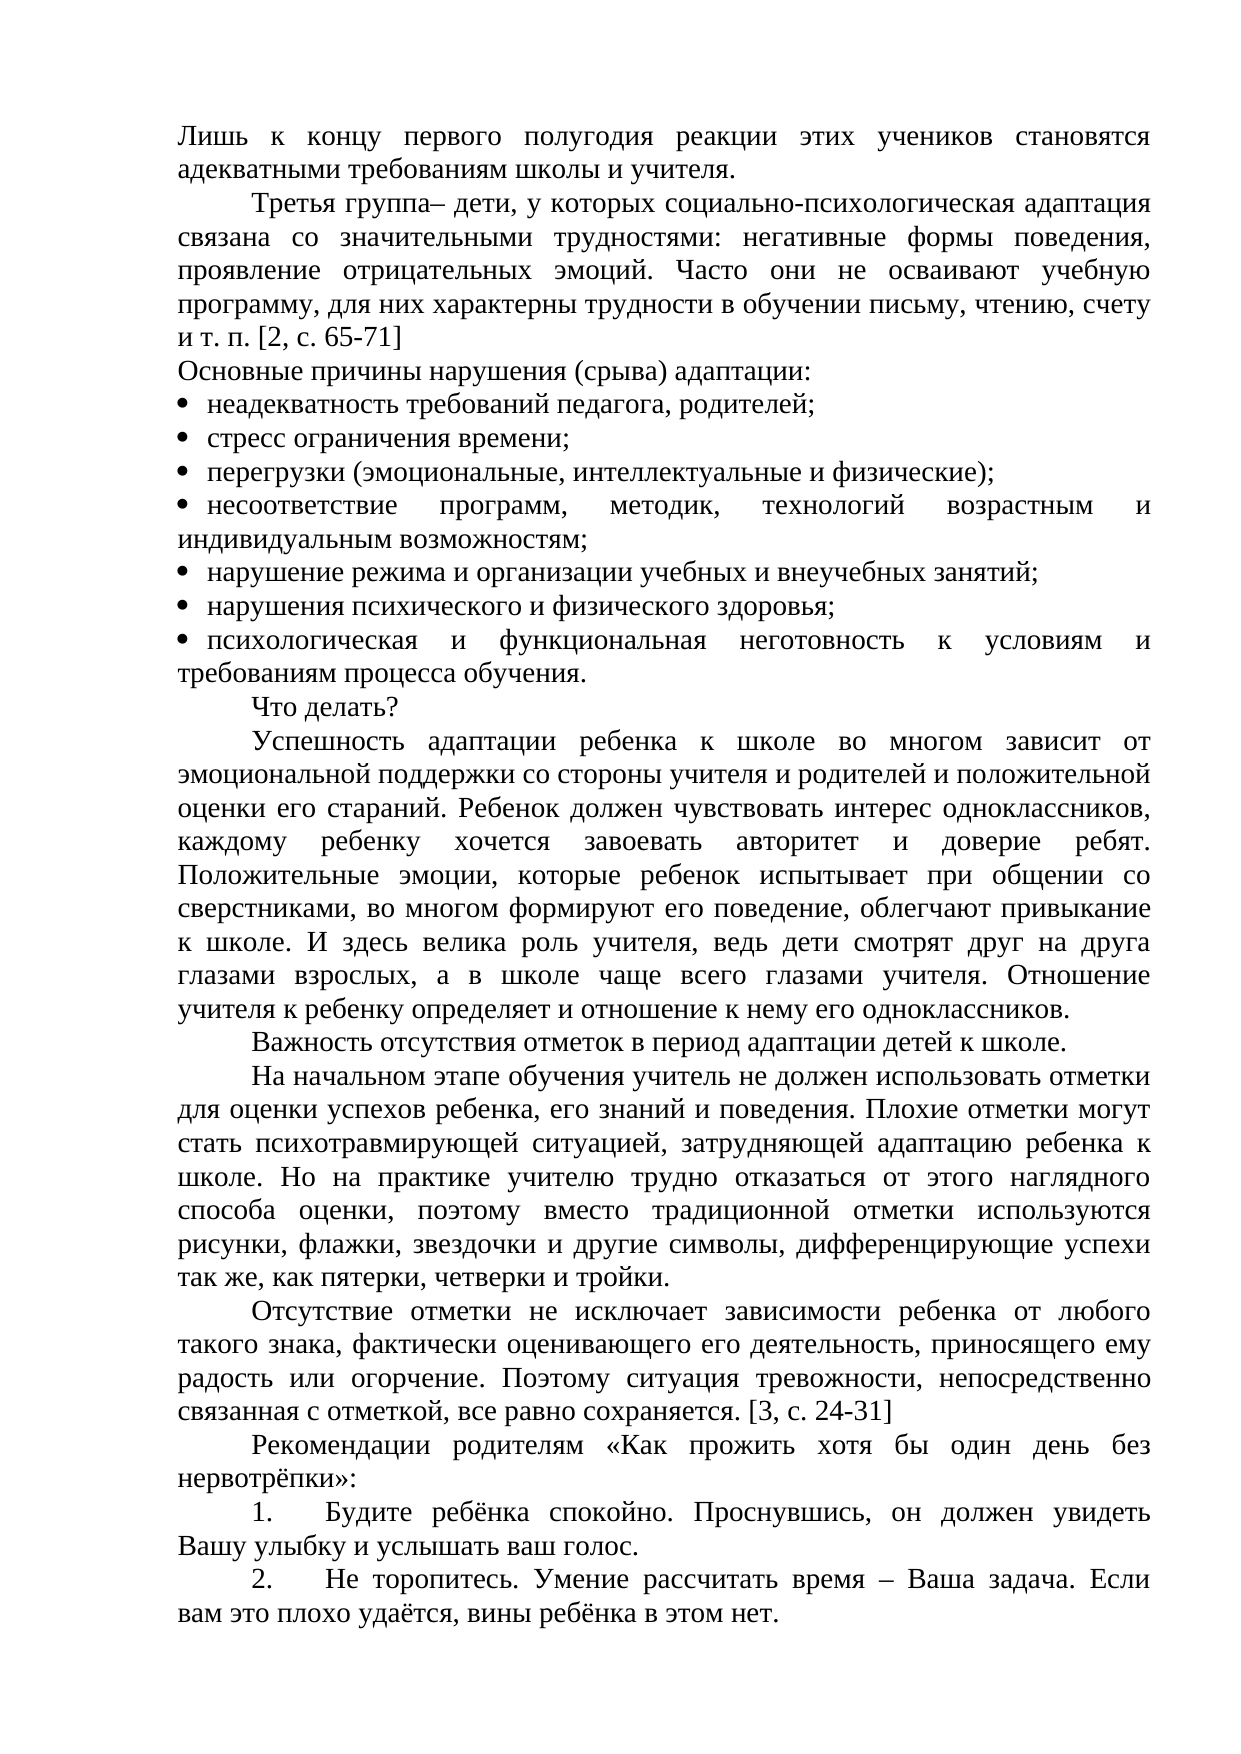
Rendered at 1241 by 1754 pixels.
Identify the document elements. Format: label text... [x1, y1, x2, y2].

list нарушение режима и организации учебных и внеучебных занятий; [177, 554, 1152, 588]
list 2. Не торопитесь. Умение рассчитать время – Ваша задача. Если вам это плохо удаётся, вины ребёнка в этом нет. [177, 1561, 1152, 1628]
list Важность отсутствия отметок в период адаптации детей к школе. [177, 1024, 1152, 1058]
list несоответствие программ, методик, технологий возрастным и индивидуальным возможностям; [177, 487, 1152, 554]
list 1. Будите ребёнка спокойно. Проснувшись, он должен увидеть Вашу улыбку и услышать ваш голос. [177, 1494, 1152, 1561]
list На начальном этапе обучения учитель не должен использовать отметки для оценки успехов ребенка, его знаний и поведения. Плохие отметки могут стать психотравмирующей ситуацией, затрудняющей адаптацию ребенка к школе. Но на практике учителю трудно отказаться от этого наглядного способа оценки, поэтому вместо традиционной отметки используются рисунки, флажки, звездочки и другие символы, дифференцирующие успехи так же, как пятерки, четверки и тройки. [177, 1058, 1152, 1293]
list Успешность адаптации ребенка к школе во многом зависит от эмоциональной поддержки со стороны учителя и родителей и положительной оценки его стараний. Ребенок должен чувствовать интерес одноклассников, каждому ребенку хочется завоевать авторитет и доверие ребят. Положительные эмоции, которые ребенок испытывает при общении со сверстниками, во многом формируют его поведение, облегчают привыкание к школе. И здесь велика роль учителя, ведь дети смотрят друг на друга глазами взрослых, а в школе чаще всего глазами учителя. Отношение учителя к ребенку определяет и отношение к нему его одноклассников. [177, 723, 1152, 1024]
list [177, 118, 1152, 185]
list нарушения психического и физического здоровья; [177, 588, 1152, 622]
list перегрузки (эмоциональные, интеллектуальные и физические); [177, 454, 1152, 487]
list Третья группа– дети, у которых социально-психологическая адаптация связана со значительными трудностями: негативные формы поведения, проявление отрицательных эмоций. Часто они не осваивают учебную программу, для них характерны трудности в обучении письму, чтению, счету и т. п. [2, с. 65-71] [177, 185, 1152, 353]
list неадекватность требований педагога, родителей; [177, 386, 1152, 420]
list Рекомендации родителям «Как прожить хотя бы один день без нервотрёпки»: [177, 1427, 1152, 1494]
list Что делать? [177, 689, 1152, 723]
text Основные причины нарушения (срыва) адаптации: [177, 353, 1152, 386]
list Отсутствие отметки не исключает зависимости ребенка от любого такого знака, фактически оценивающего его деятельность, приносящего ему радость или огорчение. Поэтому ситуация тревожности, непосредственно связанная с отметкой, все равно сохраняется. [3, с. 24-31] [177, 1293, 1152, 1427]
list стресс ограничения времени; [177, 420, 1152, 454]
list психологическая и функциональная неготовность к условиям и требованиям процесса обучения. [177, 622, 1152, 689]
